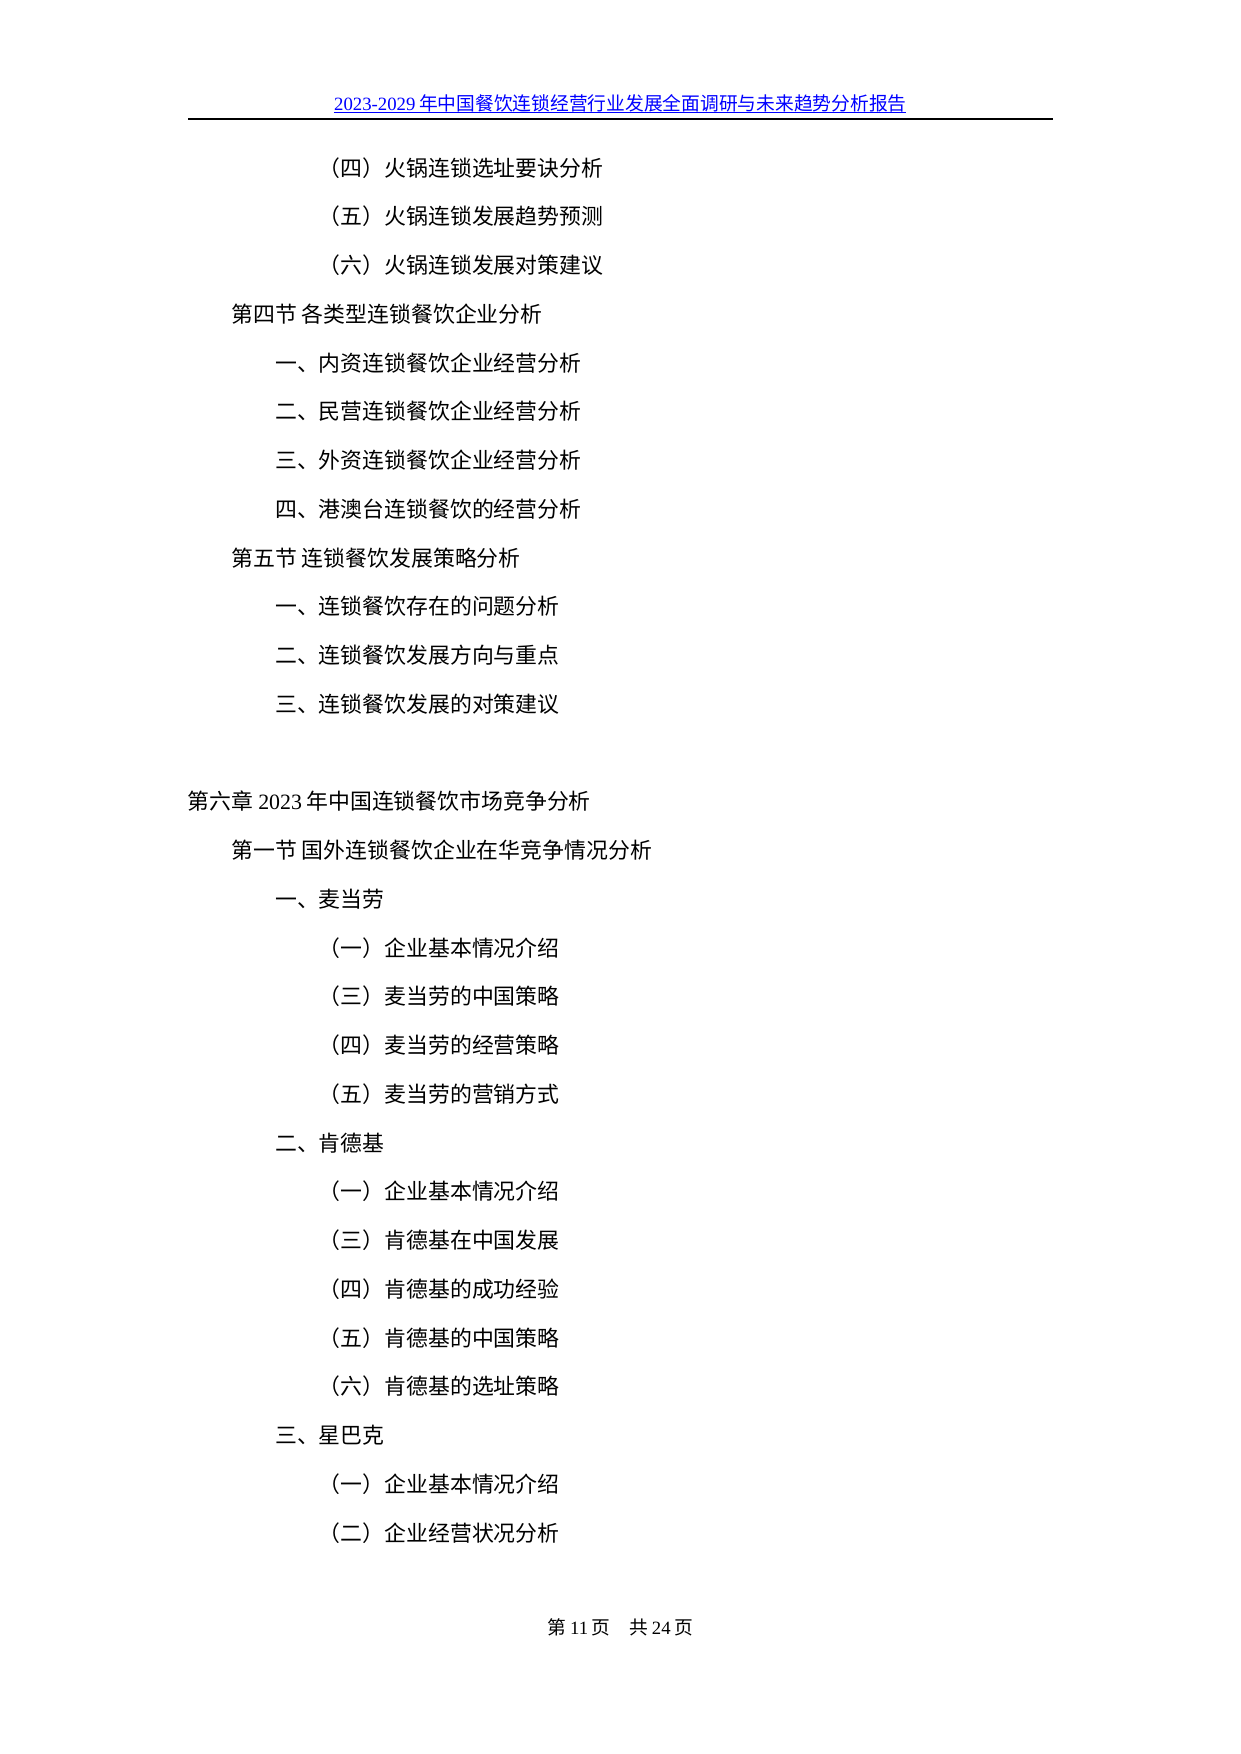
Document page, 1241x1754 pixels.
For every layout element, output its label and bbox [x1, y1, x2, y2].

text [187, 150, 1053, 1548]
